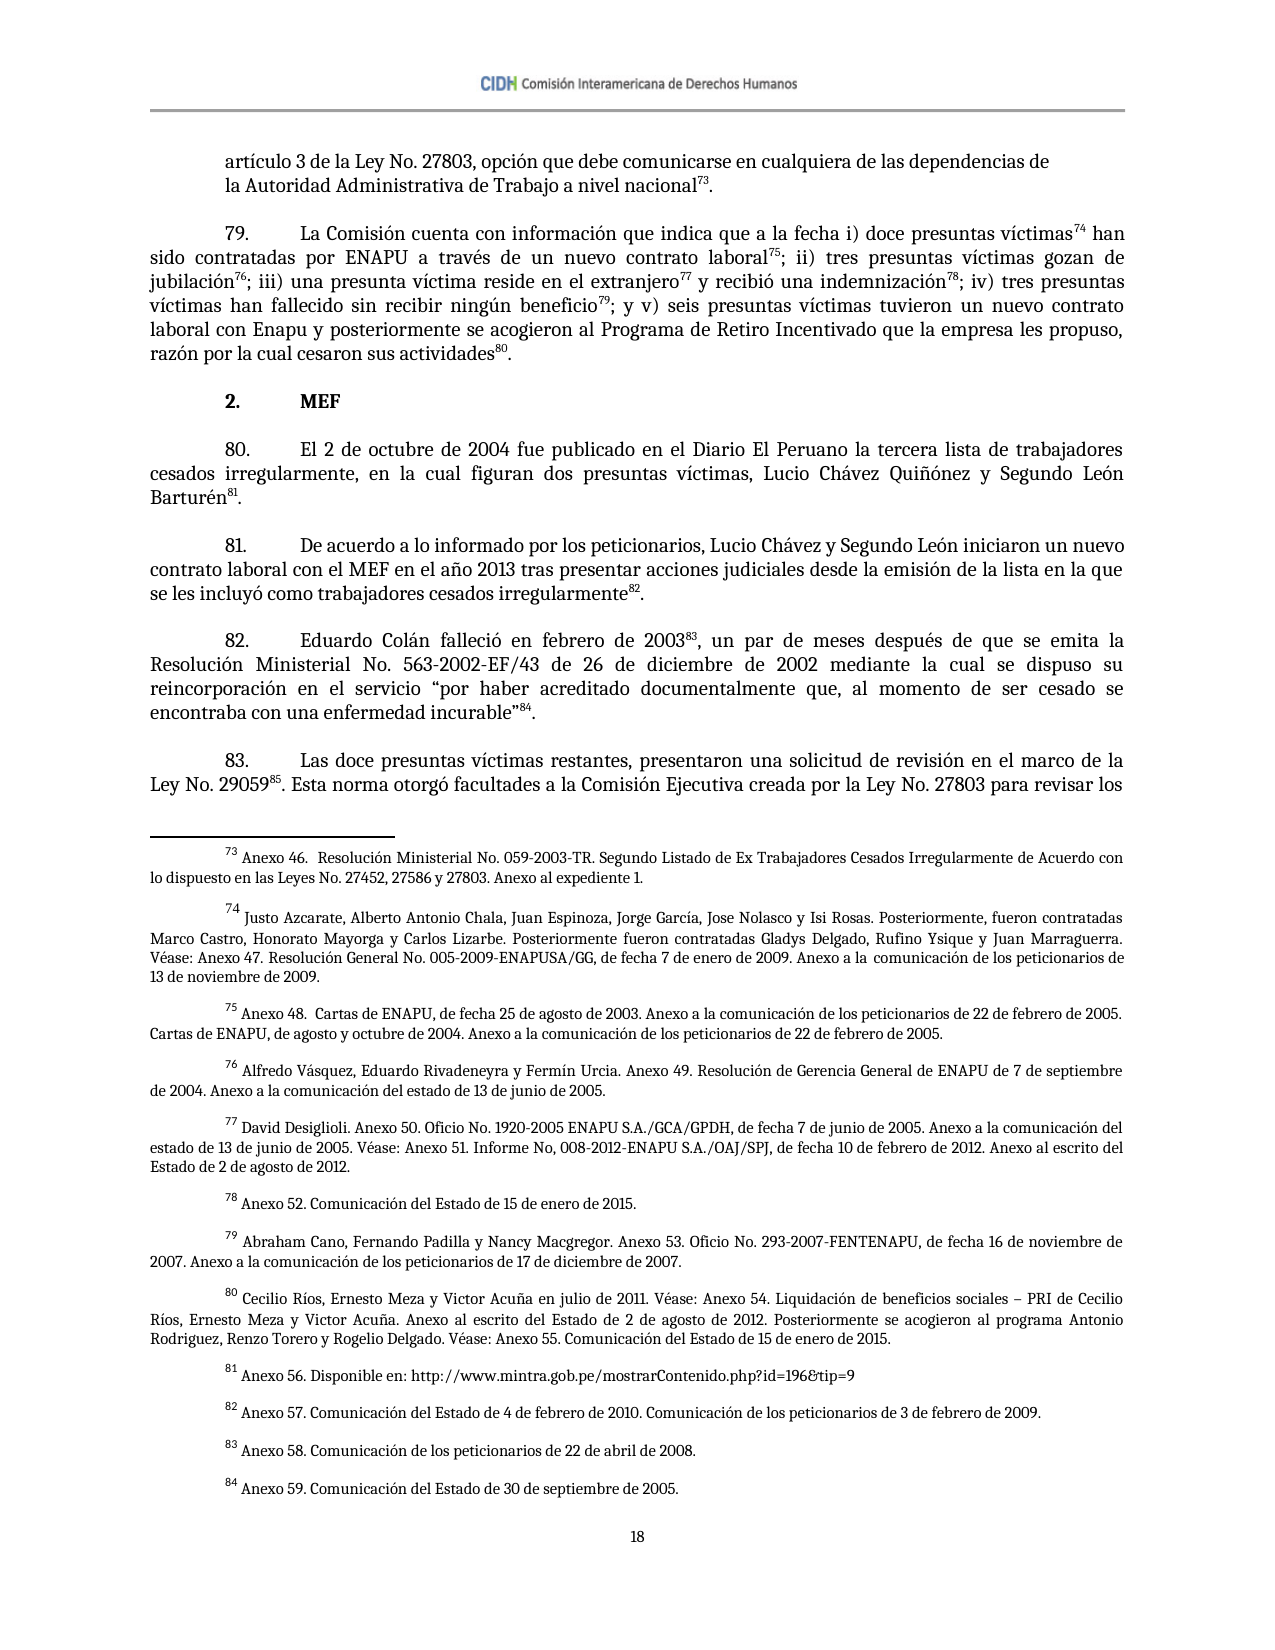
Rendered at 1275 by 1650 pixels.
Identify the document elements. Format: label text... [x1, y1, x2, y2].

list El 2 de octubre de 2004 fue publicado en el Diario El Peruano la tercera lista de trabajadores cesados irregularmente, en la cual figuran dos presuntas víctimas, Lucio Chávez Quiñónez y Segundo León Barturén. [150, 437, 1125, 509]
picture [475, 75, 800, 93]
list Eduardo Colán falleció en febrero de 2003, un par de meses después de que se emita la Resolución Ministerial No. 563-2002-EF/43 de 26 de diciembre de 2002 mediante la cual se dispuso su reincorporación en el servicio “por haber acreditado documentalmente que, al momento de ser cesado se encontraba con una enfermedad incurable”. [150, 629, 1125, 725]
list Las doce presuntas víctimas restantes, presentaron una solicitud de revisión en el marco de la Ley No. 29059. Esta norma otorgó facultades a la Comisión Ejecutiva creada por la Ley No. 27803 para revisar los casos de ex-trabajadores que se acojan al procedimiento de revisión por no inclusión en algunas de las Resoluciones Ministeriales.. [150, 749, 1125, 797]
list De acuerdo a lo informado por los peticionarios, Lucio Chávez y Segundo León iniciaron un nuevo contrato laboral con el MEF en el año 2013 tras presentar acciones judiciales desde la emisión de la lista en la que se les incluyó como trabajadores cesados irregularmente. [150, 533, 1125, 605]
subtitle MEF [225, 389, 1125, 413]
list La Comisión cuenta con información que indica que a la fecha i) doce presuntas víctimas han sido contratadas por ENAPU a través de un nuevo contrato laboral; ii) tres presuntas víctimas gozan de jubilación; iii) una presunta víctima reside en el extranjero y recibió una indemnización; iv) tres presuntas víctimas han fallecido sin recibir ningún beneficio; y v) seis presuntas víctimas tuvieron un nuevo contrato laboral con Enapu y posteriormente se acogieron al Programa de Retiro Incentivado que la empresa les propuso, razón por la cual cesaron sus actividades. [150, 222, 1125, 366]
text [225, 150, 1050, 198]
